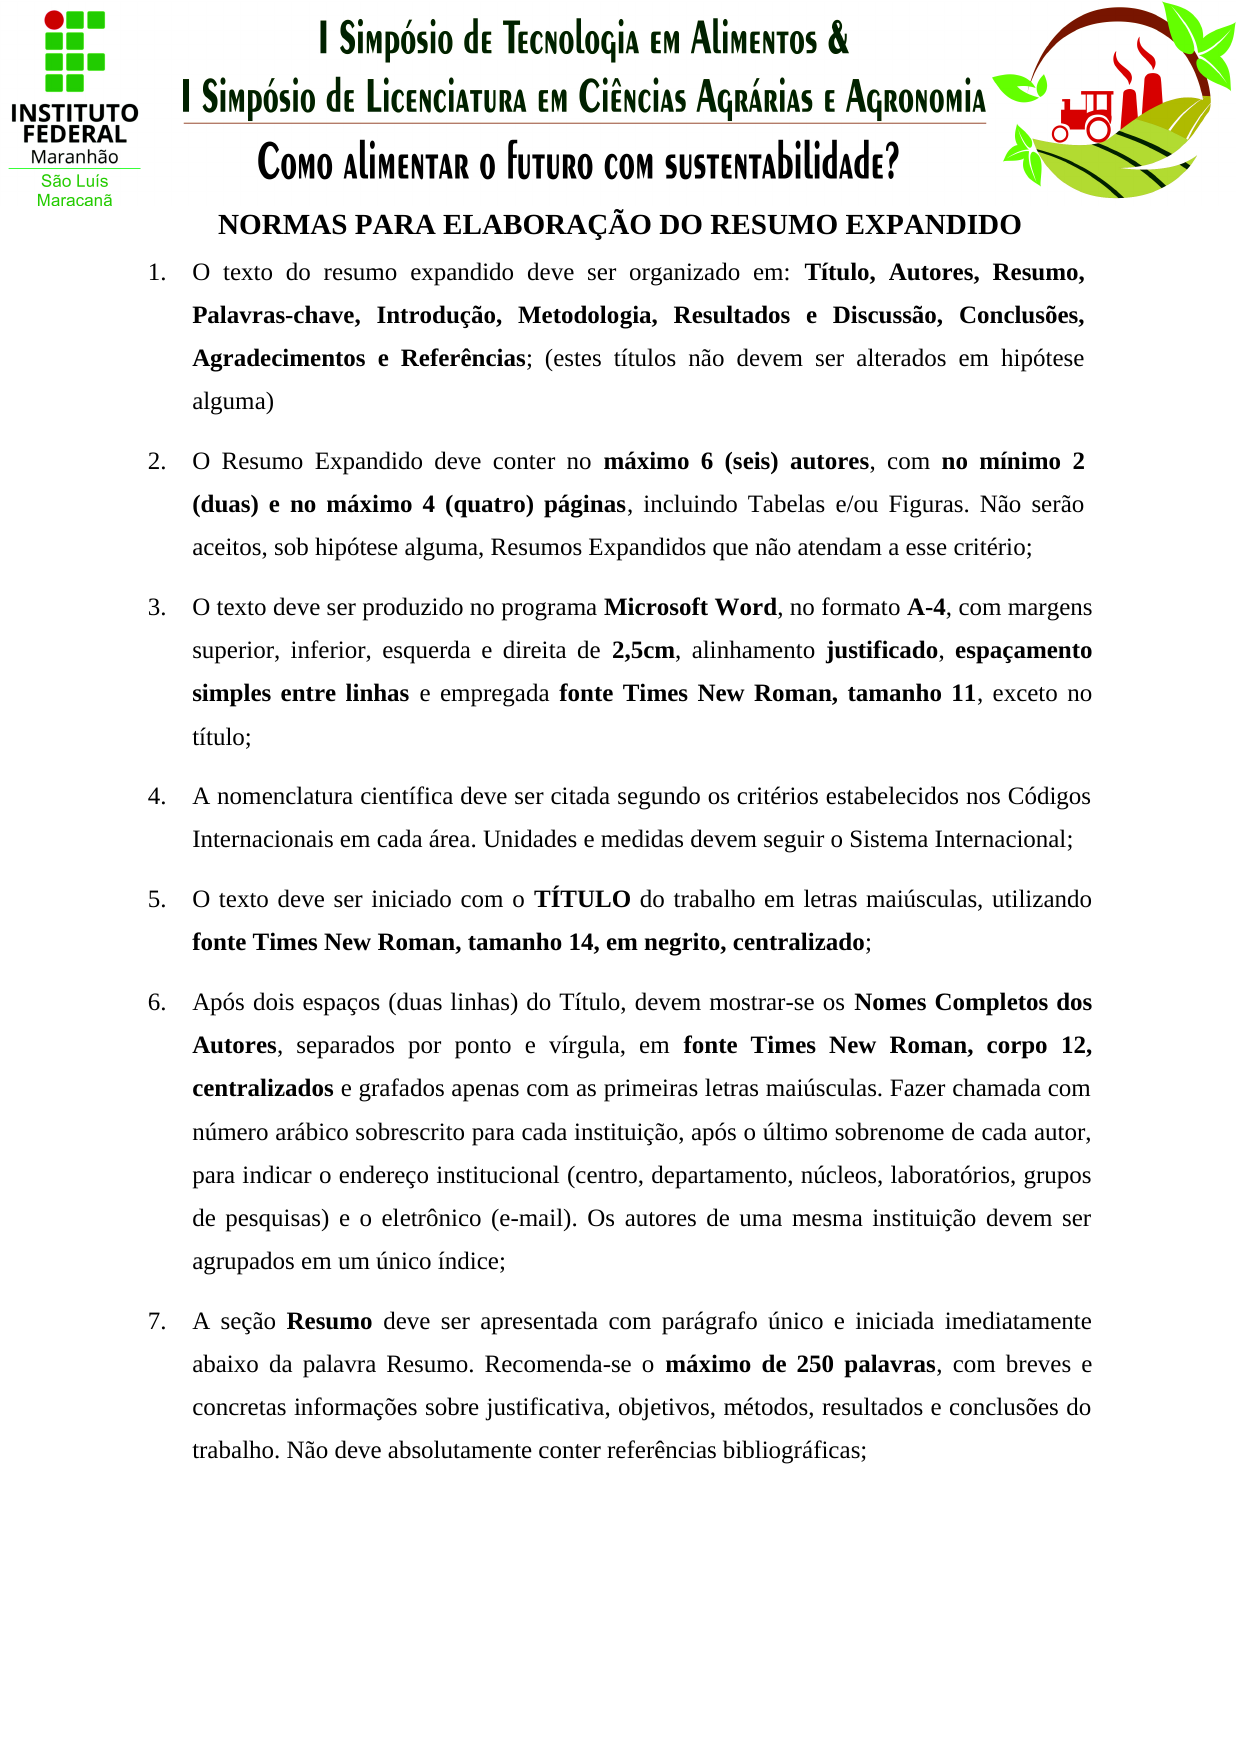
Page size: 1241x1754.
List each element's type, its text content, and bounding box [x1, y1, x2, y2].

list A nomenclatura científica deve ser citada segundo os critérios estabelecidos nos Códigos Internacionais em cada área. Unidades e medidas devem seguir o Sistema Internacional; [148, 781, 1092, 853]
picture [0, 1, 1236, 206]
list A seção Resumo deve ser apresentada com parágrafo único e iniciada imediatamente abaixo da palavra Resumo. Recomenda-se o máximo de 250 palavras, com breves e concretas informações sobre justificativa, objetivos, métodos, resultados e conclusões do trabalho. Não deve absolutamente conter referências bibliográficas; [148, 1306, 1092, 1464]
text NORMAS PARA ELABORAÇÃO DO RESUMO EXPANDIDO [148, 207, 1092, 240]
list O texto deve ser produzido no programa Microsoft Word, no formato A-4, com margens superior, inferior, esquerda e direita de 2,5cm, alinhamento justificado, espaçamento simples entre linhas e empregada fonte Times New Roman, tamanho 11, exceto no título; [148, 592, 1092, 750]
list O texto do resumo expandido deve ser organizado em: Título, Autores, Resumo, Palavras-chave, Introdução, Metodologia, Resultados e Discussão, Conclusões, Agradecimentos e Referências; (estes títulos não devem ser alterados em hipótese alguma) [148, 257, 1085, 415]
list O texto deve ser iniciado com o TÍTULO do trabalho em letras maiúsculas, utilizando fonte Times New Roman, tamanho 14, em negrito, centralizado; [148, 884, 1092, 956]
list Após dois espaços (duas linhas) do Título, devem mostrar-se os Nomes Completos dos Autores, separados por ponto e vírgula, em fonte Times New Roman, corpo 12, centralizados e grafados apenas com as primeiras letras maiúsculas. Fazer chamada com número arábico sobrescrito para cada instituição, após o último sobrenome de cada autor, para indicar o endereço institucional (centro, departamento, núcleos, laboratórios, grupos de pesquisas) e o eletrônico (e-mail). Os autores de uma mesma instituição devem ser agrupados em um único índice; [148, 987, 1092, 1275]
list O Resumo Expandido deve conter no máximo 6 (seis) autores, com no mínimo 2 (duas) e no máximo 4 (quatro) páginas, incluindo Tabelas e/ou Figuras. Não serão aceitos, sob hipótese alguma, Resumos Expandidos que não atendam a esse critério; [148, 446, 1085, 561]
